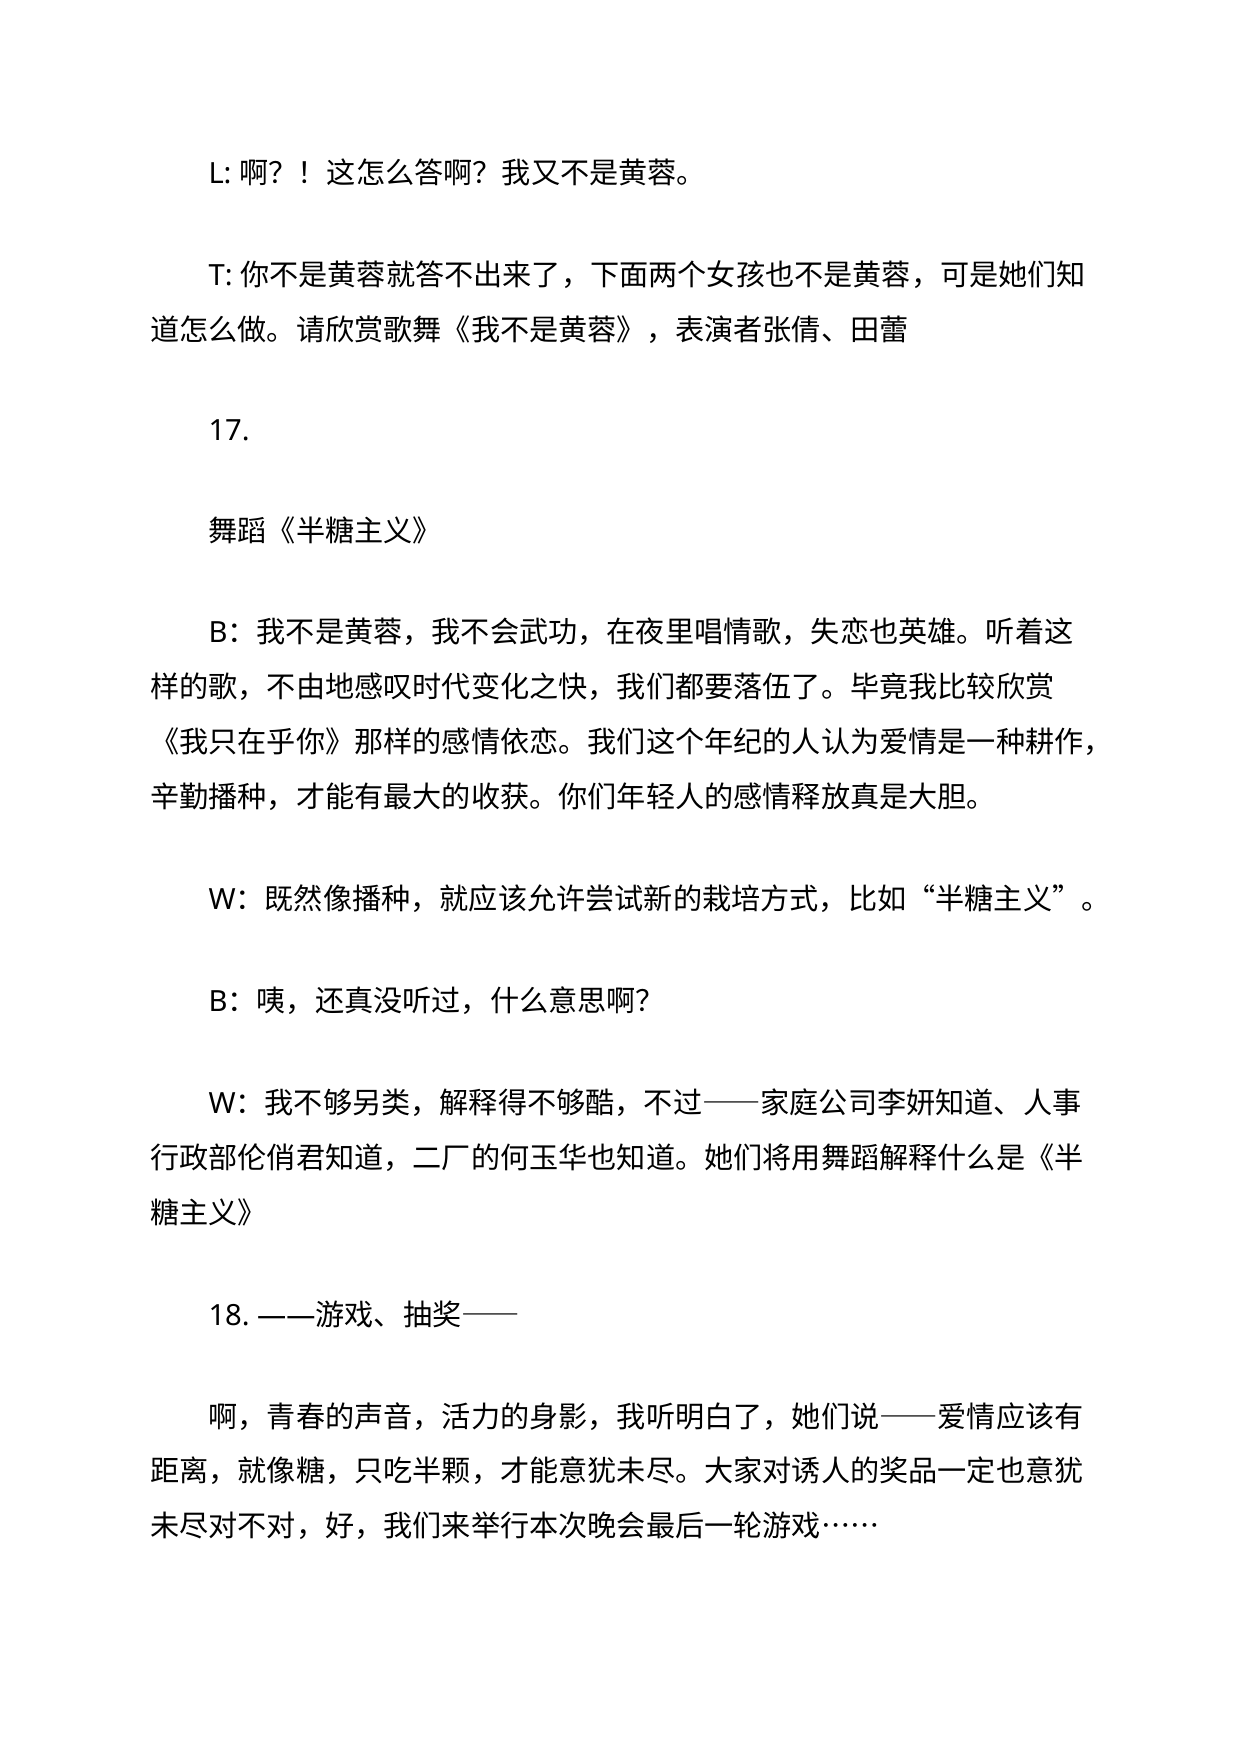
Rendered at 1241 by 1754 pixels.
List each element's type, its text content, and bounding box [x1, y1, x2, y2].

text T: 你不是黄蓉就答不出来了，下面两个女孩也不是黄蓉，可是她们知道怎么做。请欣赏歌舞《我不是黄蓉》，表演者张倩、田蕾 [150, 252, 1090, 349]
text W：既然像播种，就应该允许尝试新的栽培方式，比如“半糖主义”。 [150, 876, 1090, 918]
text 啊，青春的声音，活力的身影，我听明白了，她们说——爱情应该有距离，就像糖，只吃半颗，才能意犹未尽。大家对诱人的奖品一定也意犹未尽对不对，好，我们来举行本次晚会最后一轮游戏…… [150, 1393, 1090, 1545]
text 17. [150, 409, 1090, 448]
text L: 啊？！这怎么答啊？我又不是黄蓉。 [150, 150, 1090, 192]
text W：我不够另类，解释得不够酷，不过——家庭公司李妍知道、人事行政部伦俏君知道，二厂的何玉华也知道。她们将用舞蹈解释什么是《半糖主义》 [150, 1079, 1090, 1232]
text B：我不是黄蓉，我不会武功，在夜里唱情歌，失恋也英雄。听着这样的歌，不由地感叹时代变化之快，我们都要落伍了。毕竟我比较欣赏《我只在乎你》那样的感情依恋。我们这个年纪的人认为爱情是一种耕作，辛勤播种，才能有最大的收获。你们年轻人的感情释放真是大胆。 [150, 609, 1090, 816]
text B：咦，还真没听过，什么意思啊？ [150, 977, 1090, 1020]
text 18. ——游戏、抽奖—— [150, 1291, 1090, 1333]
text 舞蹈《半糖主义》 [150, 507, 1090, 549]
